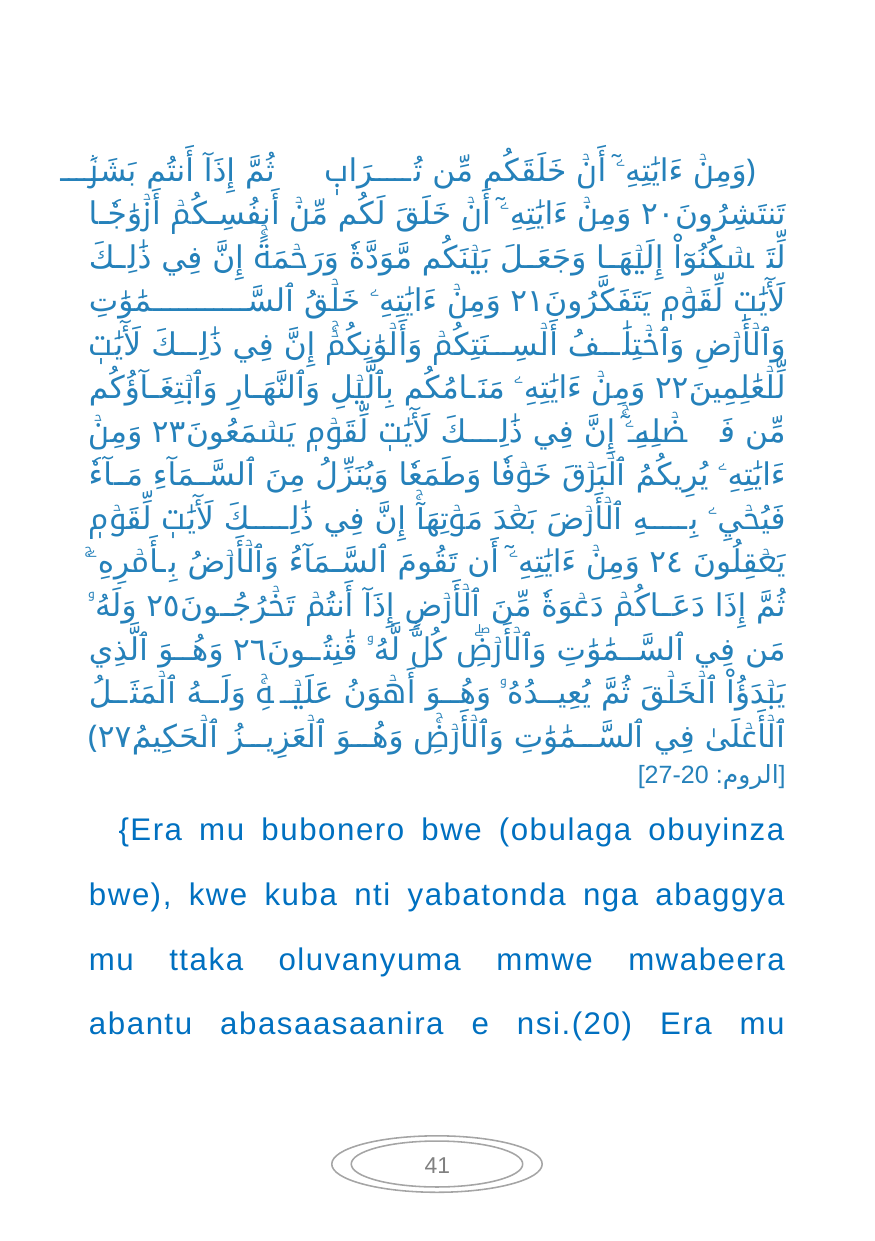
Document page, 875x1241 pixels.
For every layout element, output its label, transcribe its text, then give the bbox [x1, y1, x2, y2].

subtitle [89, 811, 785, 1041]
